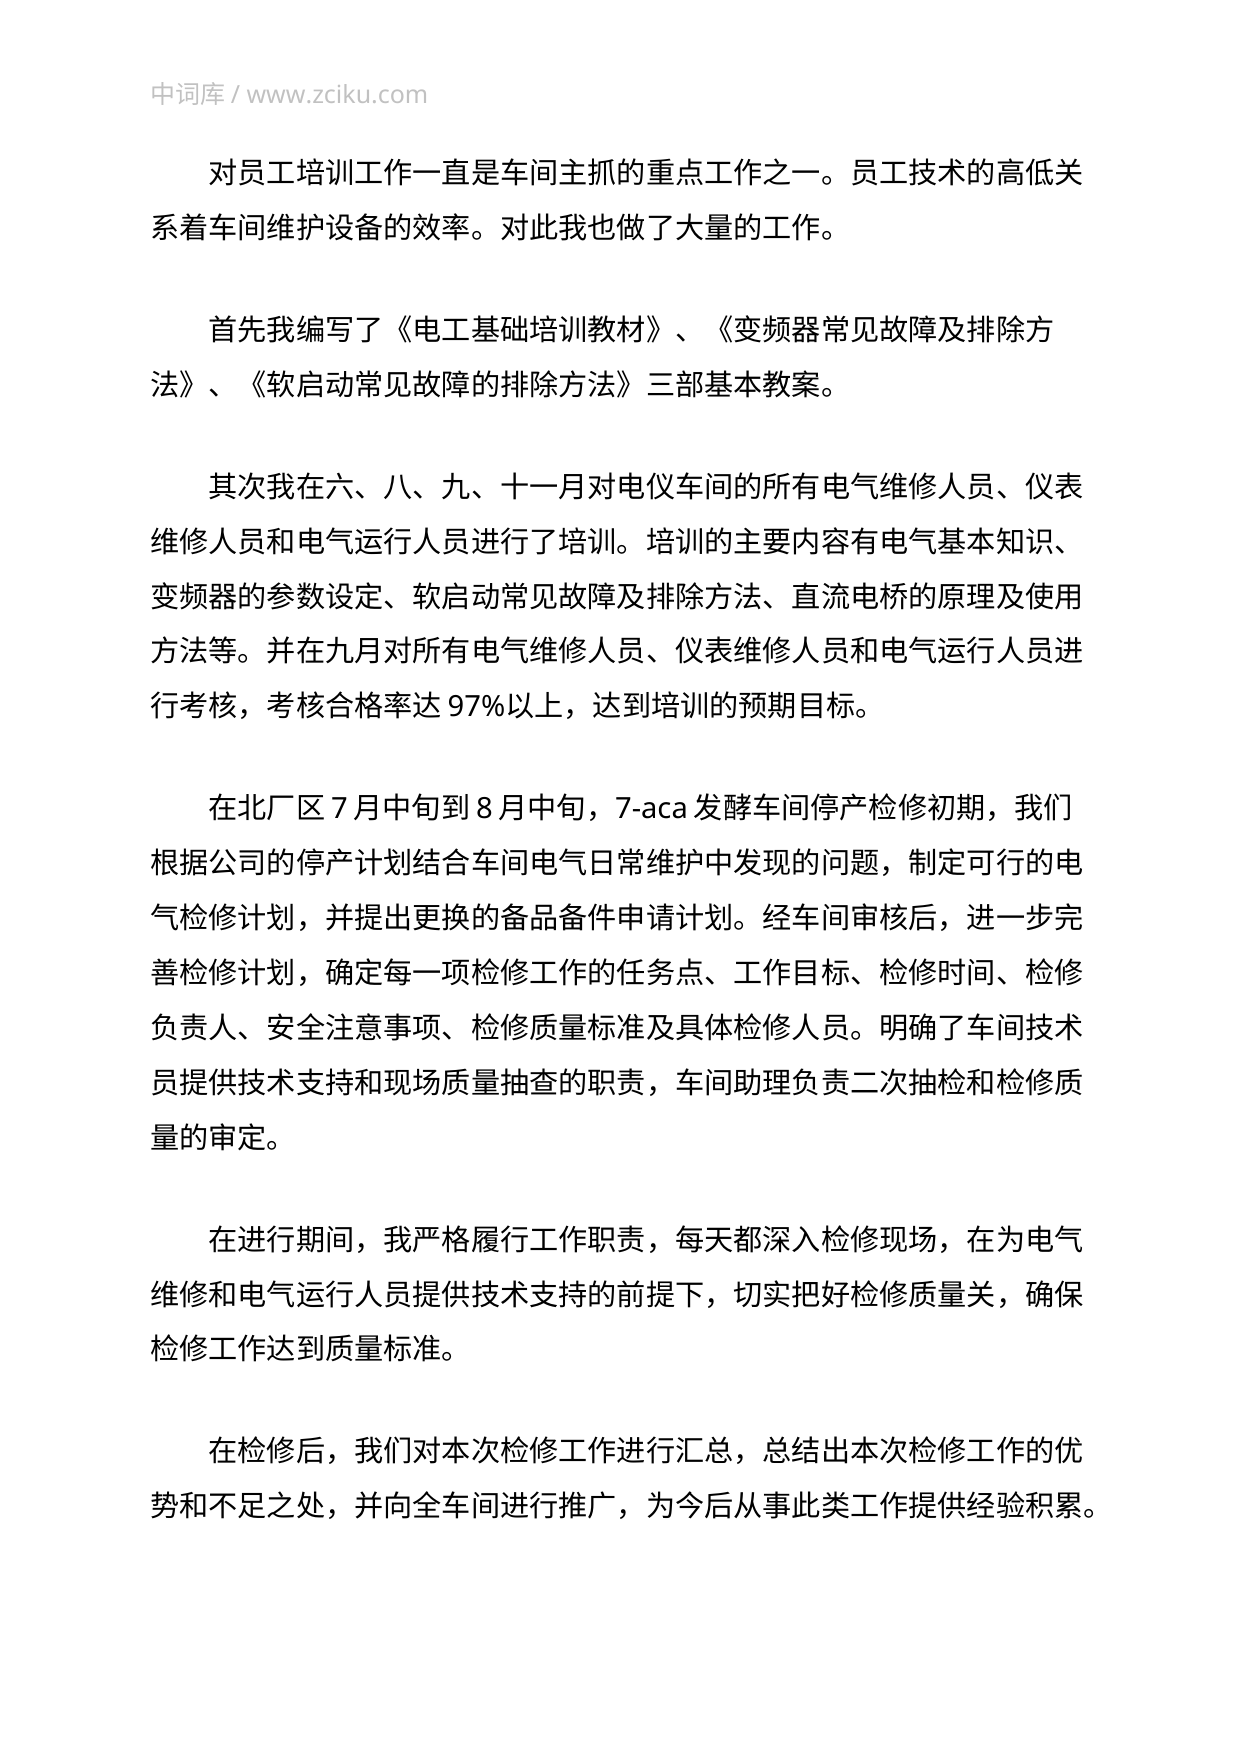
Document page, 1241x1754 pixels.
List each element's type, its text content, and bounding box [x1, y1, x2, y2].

text 首先我编写了《电工基础培训教材》、《变频器常见故障及排除方法》、《软启动常见故障的排除方法》三部基本教案。 [150, 307, 1090, 404]
text 在检修后，我们对本次检修工作进行汇总，总结出本次检修工作的优势和不足之处，并向全车间进行推广，为今后从事此类工作提供经验积累。 [150, 1428, 1090, 1525]
text 在进行期间，我严格履行工作职责，每天都深入检修现场，在为电气维修和电气运行人员提供技术支持的前提下，切实把好检修质量关，确保检修工作达到质量标准。 [150, 1216, 1090, 1368]
text 对员工培训工作一直是车间主抓的重点工作之一。员工技术的高低关系着车间维护设备的效率。对此我也做了大量的工作。 [150, 150, 1090, 247]
text 在北厂区7月中旬到8月中旬，7-aca发酵车间停产检修初期，我们根据公司的停产计划结合车间电气日常维护中发现的问题，制定可行的电气检修计划，并提出更换的备品备件申请计划。经车间审核后，进一步完善检修计划，确定每一项检修工作的任务点、工作目标、检修时间、检修负责人、安全注意事项、检修质量标准及具体检修人员。明确了车间技术员提供技术支持和现场质量抽查的职责，车间助理负责二次抽检和检修质量的审定。 [150, 785, 1090, 1157]
text 其次我在六、八、九、十一月对电仪车间的所有电气维修人员、仪表维修人员和电气运行人员进行了培训。培训的主要内容有电气基本知识、变频器的参数设定、软启动常见故障及排除方法、直流电桥的原理及使用方法等。并在九月对所有电气维修人员、仪表维修人员和电气运行人员进行考核，考核合格率达97%以上，达到培训的预期目标。 [150, 463, 1090, 725]
